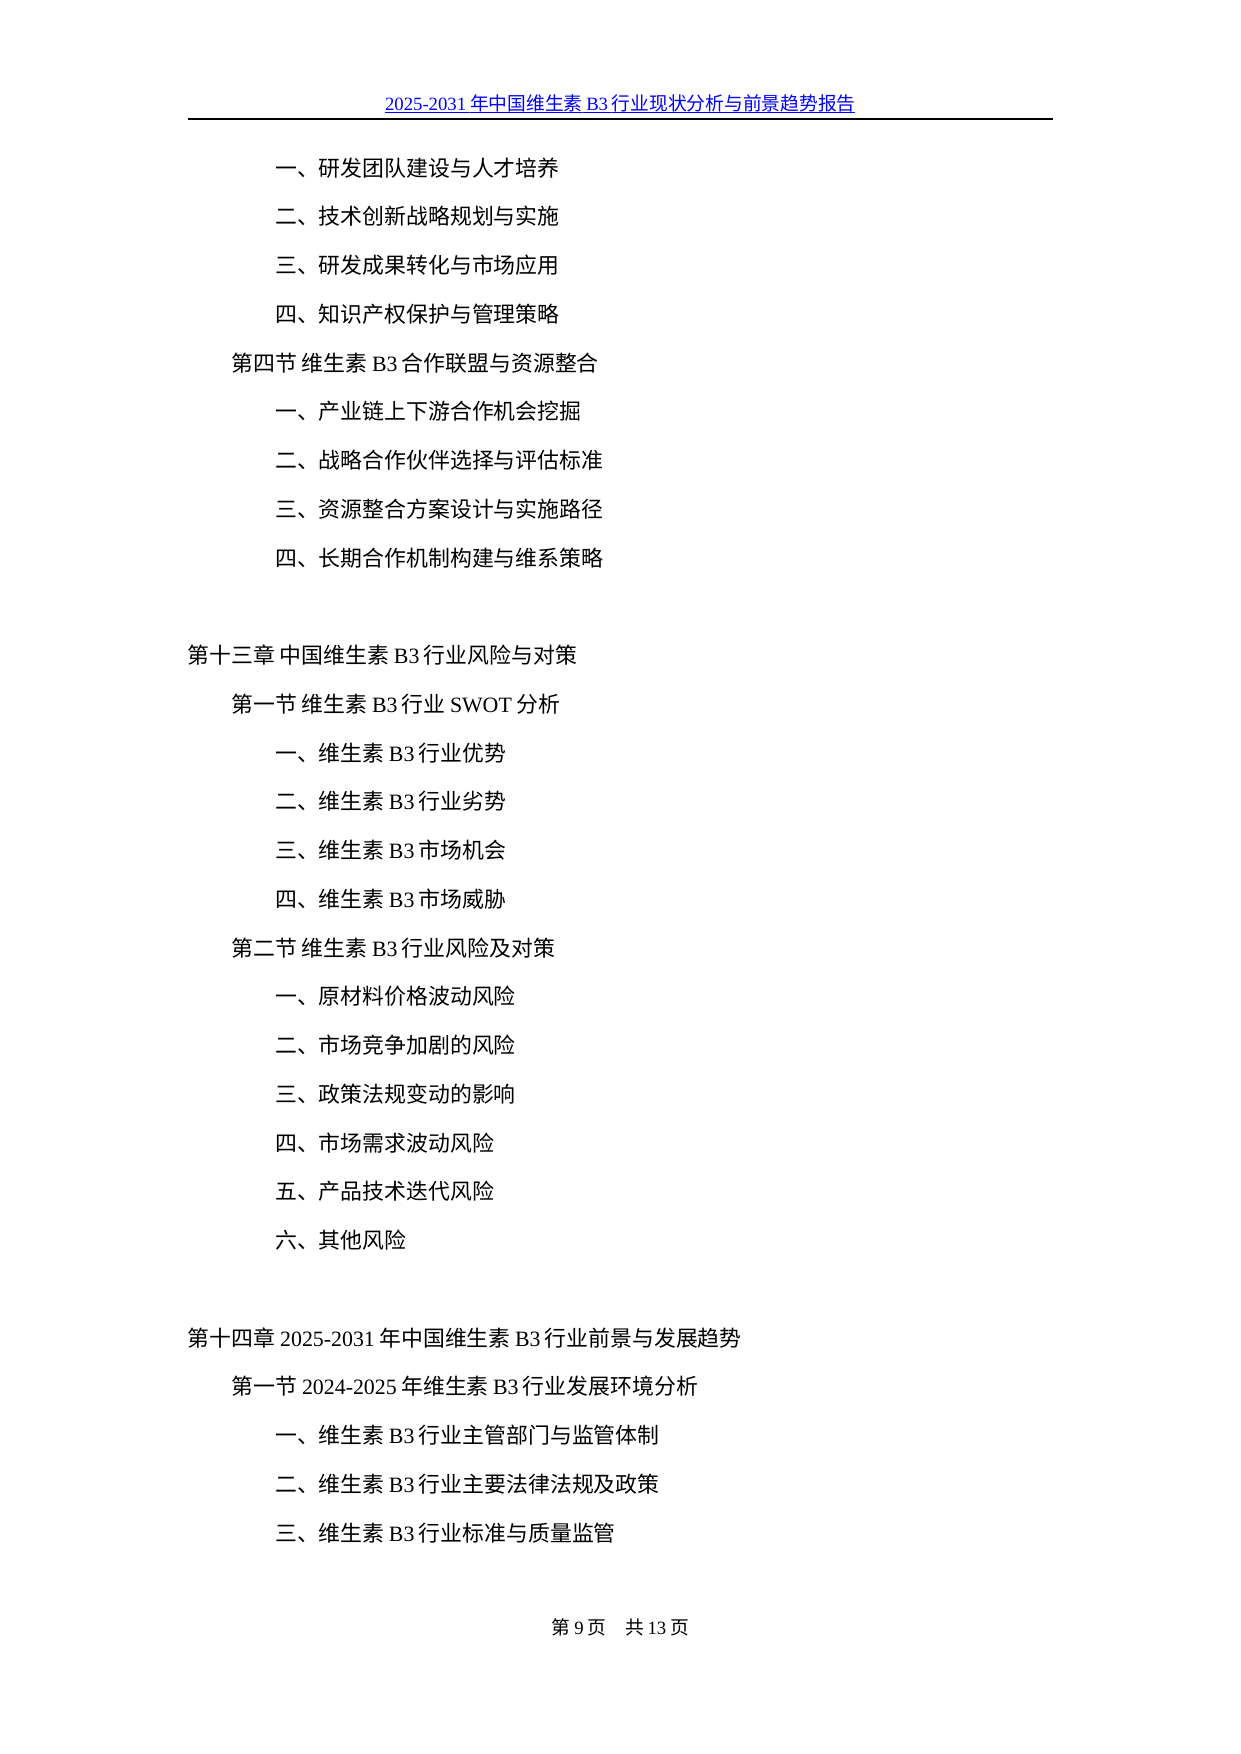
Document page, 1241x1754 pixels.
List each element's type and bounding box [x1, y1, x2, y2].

text [187, 150, 1053, 1548]
